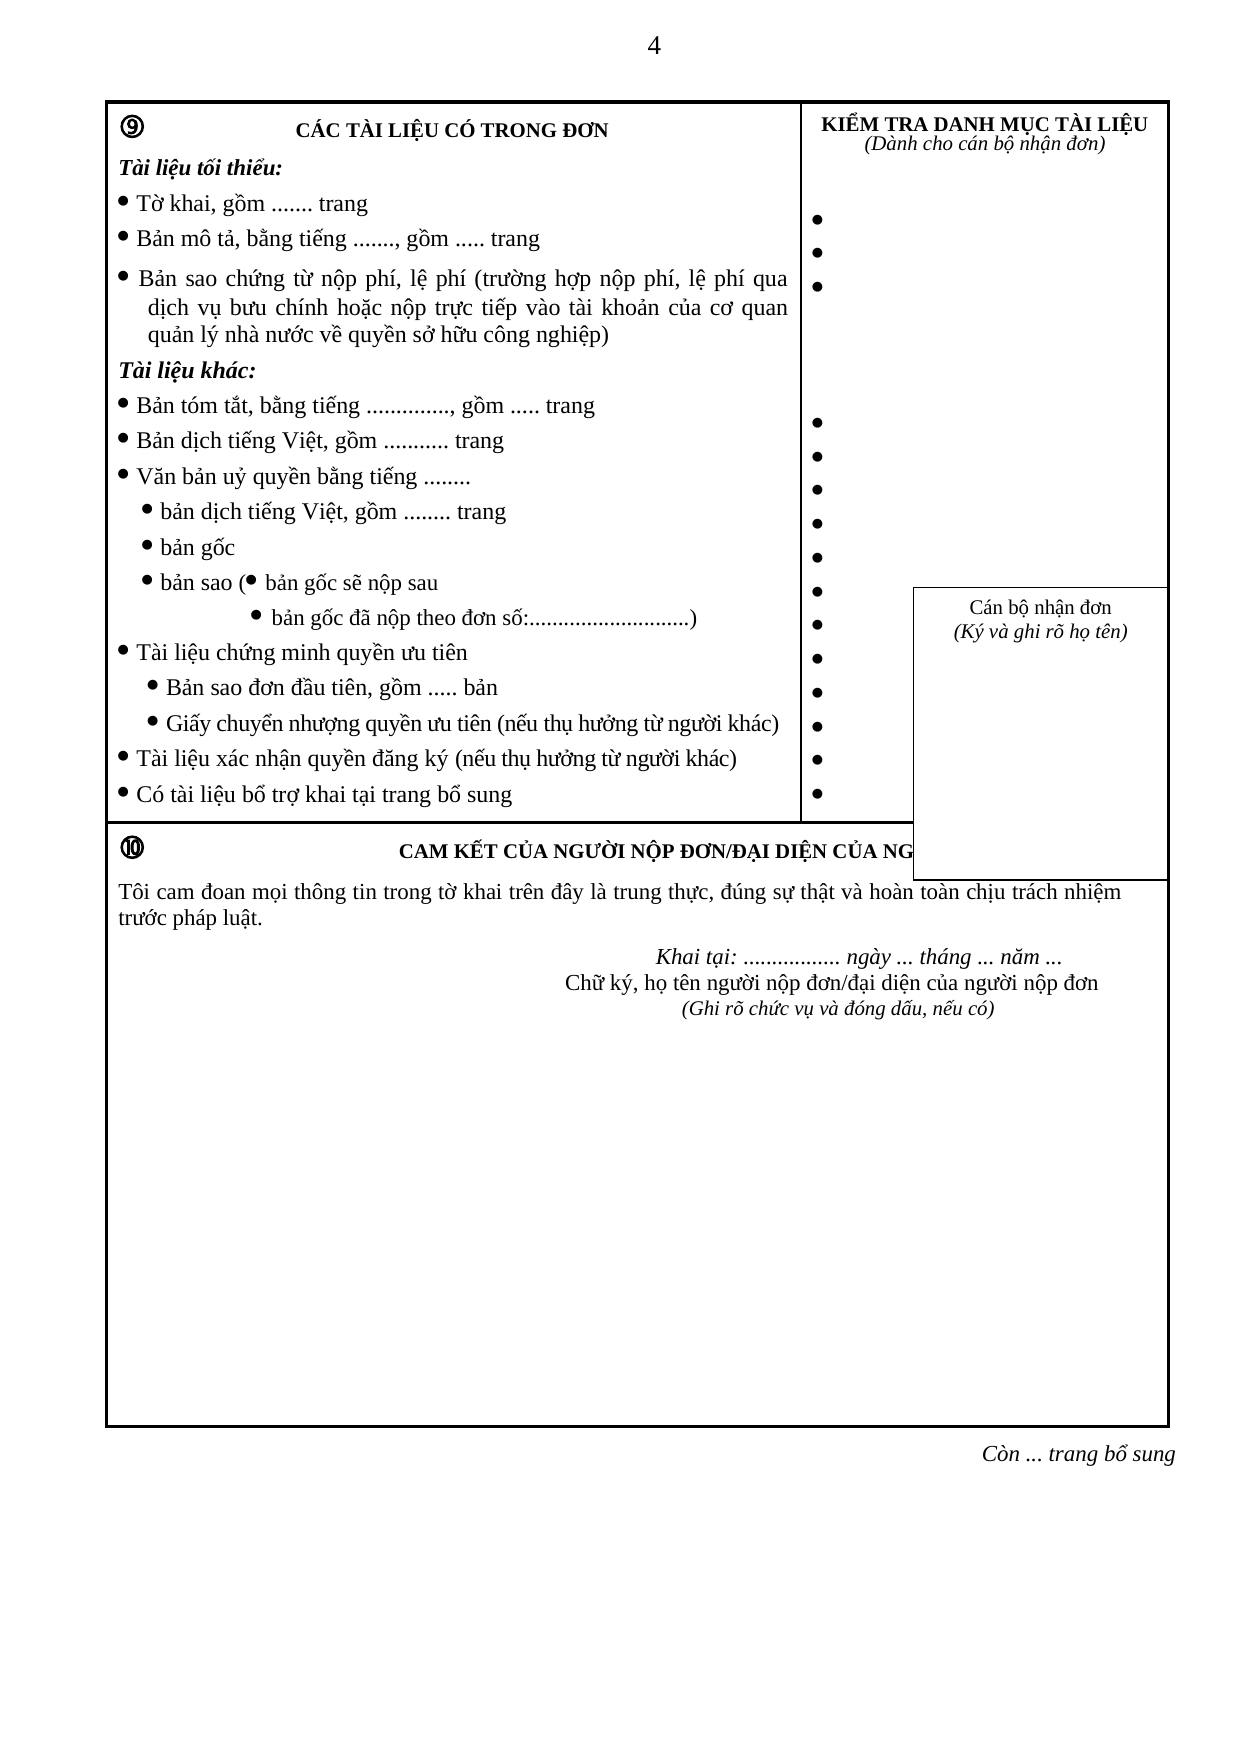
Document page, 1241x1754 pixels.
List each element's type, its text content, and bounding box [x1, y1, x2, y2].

text Còn ... trang bổ sung [118, 1441, 1176, 1467]
table_cell CAM KẾT CỦA NGƯỜI NỘP ĐƠN/ĐẠI DIỆN CỦA NGƯỜI NỘP ĐƠN Tôi cam đoan mọi thông tin trong tờ khai trên đây là trung thực, đúng sự thật và hoàn toàn chịu trách nhiệm trước pháp luật. Khai tại: ................. ngày ... tháng ... năm ... Chữ ký, họ tên người nộp đơn/đại diện của người nộp đơn (Ghi rõ chức vụ và đóng dấu, nếu có) [108, 824, 1167, 1425]
table_header KIỂM TRA DANH MỤC TÀI LIỆU (Dành cho cán bộ nhận đơn) [802, 104, 1167, 821]
table_header CÁC TÀI LIỆU CÓ TRONG ĐƠN Tài liệu tối thiểu: Tờ khai, gồm ....... trang Bản mô tả, bằng tiếng ......., gồm ..... trang Bản sao chứng từ nộp phí, lệ phí (trường hợp nộp phí, lệ phí qua dịch vụ bưu chính hoặc nộp trực tiếp vào tài khoản của cơ quan quản lý nhà nước về quyền sở hữu công nghiệp) Tài liệu khác: Bản tóm tắt, bằng tiếng .............., gồm ..... trang Bản dịch tiếng Việt, gồm ........... trang Văn bản uỷ quyền bằng tiếng ........ bản dịch tiếng Việt, gồm ........ trang bản gốc bản sao ( bản gốc sẽ nộp sau bản gốc đã nộp theo đơn số:............................) Tài liệu chứng minh quyền ưu tiên Bản sao đơn đầu tiên, gồm ..... bản Giấy chuyển nhượng quyền ưu tiên (nếu thụ hưởng từ người khác) Tài liệu xác nhận quyền đăng ký (nếu thụ hưởng từ người khác) Có tài liệu bổ trợ khai tại trang bổ sung [108, 104, 800, 821]
